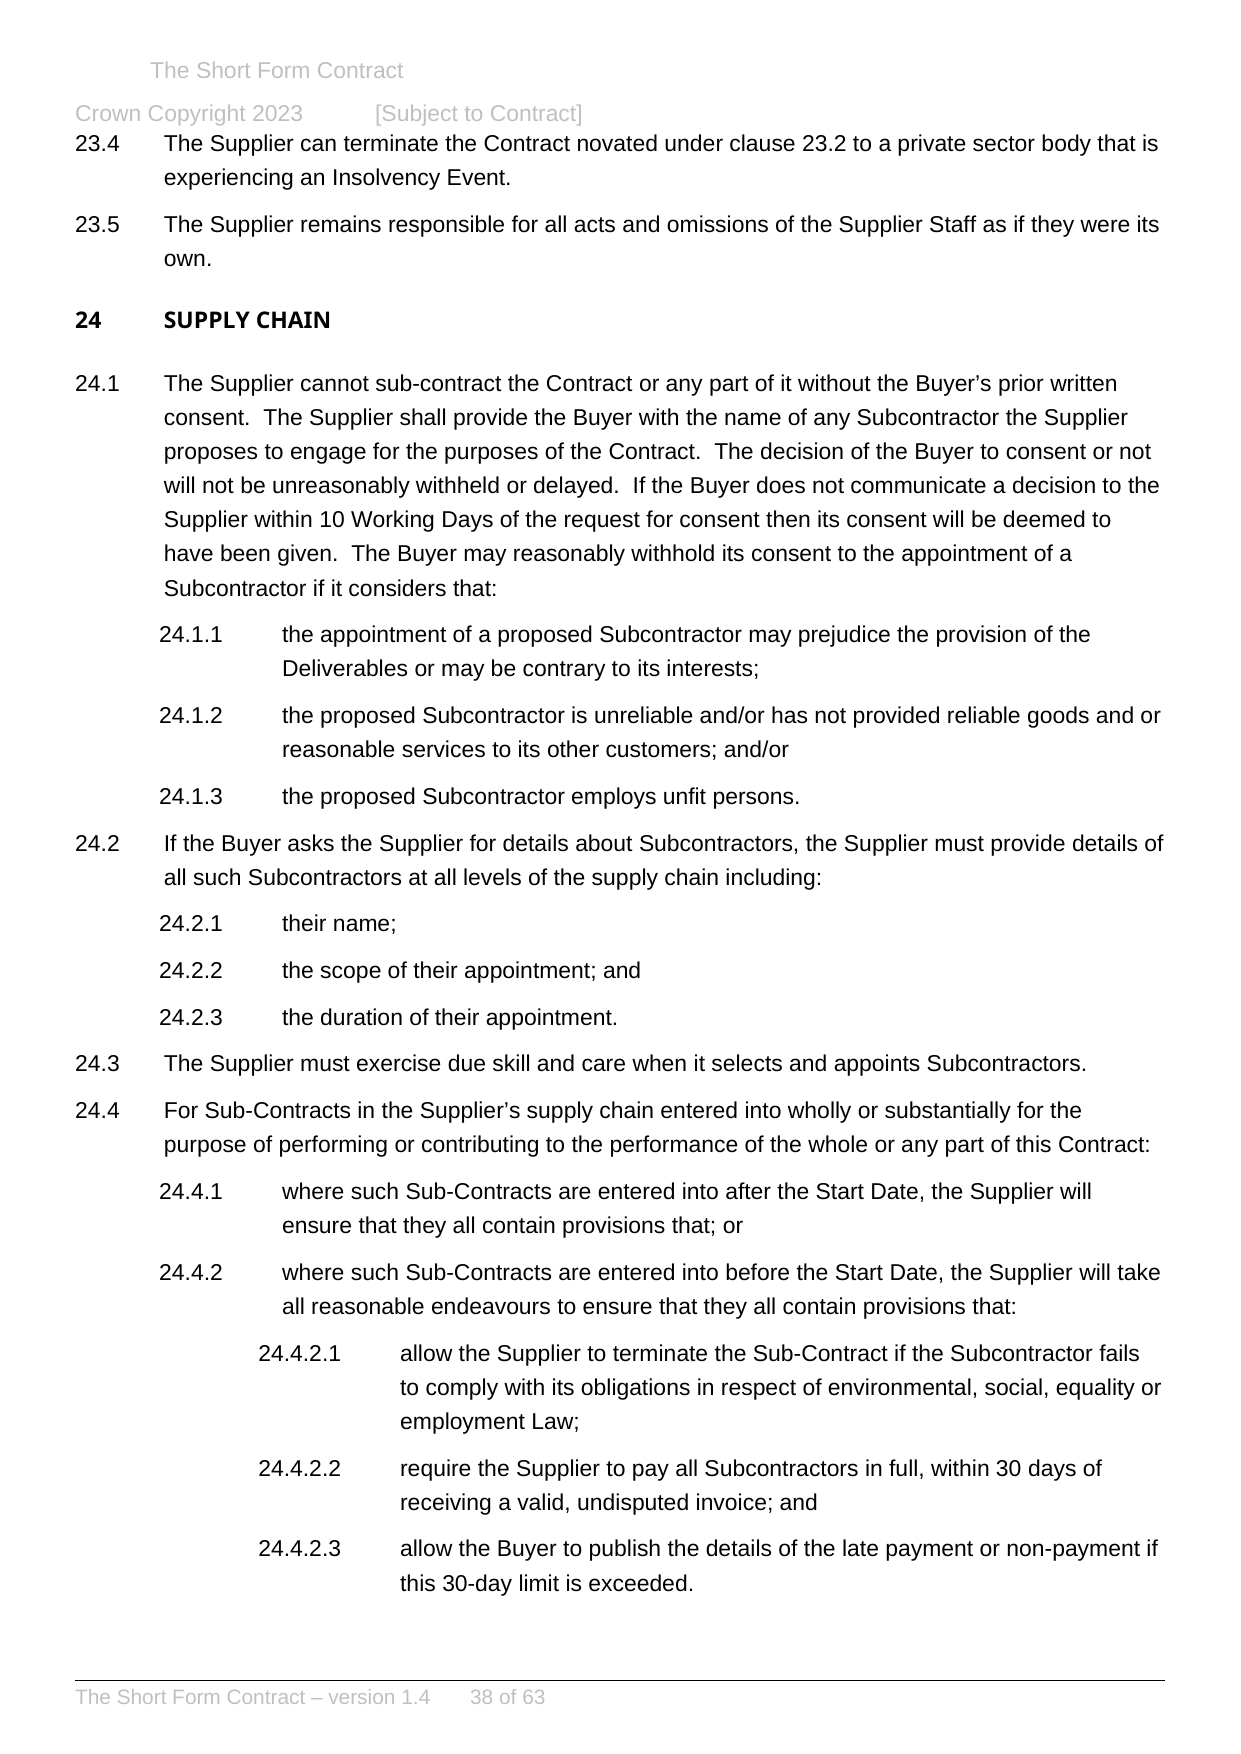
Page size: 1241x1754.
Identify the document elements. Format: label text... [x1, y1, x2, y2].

text where such Sub-Contracts are entered into before the Start Date, the Supplier will take all reasonable endeavours to ensure that they all contain provisions that: [223, 1259, 1165, 1319]
text The Supplier remains responsible for all acts and omissions of the Supplier Staff as if they were its own. [75, 211, 1165, 271]
text If the Buyer asks the Supplier for details about Subcontractors, the Supplier must provide details of all such Subcontractors at all levels of the supply chain including: [75, 829, 1165, 890]
text allow the Supplier to terminate the Sub-Contract if the Subcontractor fails to comply with its obligations in respect of environmental, social, equality or employment Law; [341, 1339, 1165, 1434]
text the proposed Subcontractor employs unfit persons. [223, 783, 1165, 809]
text allow the Buyer to publish the details of the late payment or non-payment if this 30-day limit is exceeded. [341, 1535, 1165, 1596]
text where such Sub-Contracts are entered into after the Start Date, the Supplier will ensure that they all contain provisions that; or [223, 1178, 1165, 1238]
text their name; [223, 910, 1165, 937]
text For Sub-Contracts in the Supplier’s supply chain entered into wholly or substantially for the purpose of performing or contributing to the performance of the whole or any part of this Contract: [75, 1097, 1165, 1157]
text The Supplier must exercise due skill and care when it selects and appoints Subcontractors. [75, 1050, 1165, 1077]
text require the Supplier to pay all Subcontractors in full, within 30 days of receiving a valid, undisputed invoice; and [341, 1454, 1165, 1515]
text the duration of their appointment. [223, 1004, 1165, 1030]
text Supply Chain [75, 304, 1165, 335]
text the appointment of a proposed Subcontractor may prejudice the provision of the Deliverables or may be contrary to its interests; [223, 621, 1165, 682]
text the proposed Subcontractor is unreliable and/or has not provided reliable goods and or reasonable services to its other customers; and/or [223, 702, 1165, 762]
text The Supplier cannot sub-contract the Contract or any part of it without the Buyer’s prior written consent. The Supplier shall provide the Buyer with the name of any Subcontractor the Supplier proposes to engage for the purposes of the Contract. The decision of the Buyer to consent or not will not be unreasonably withheld or delayed. If the Buyer does not communicate a decision to the Supplier within 10 Working Days of the request for consent then its consent will be deemed to have been given. The Buyer may reasonably withhold its consent to the appointment of a Subcontractor if it considers that: [75, 369, 1165, 601]
text the scope of their appointment; and [223, 957, 1165, 983]
text The Supplier can terminate the Contract novated under clause 23.2 to a private sector body that is experiencing an Insolvency Event. [75, 130, 1165, 190]
